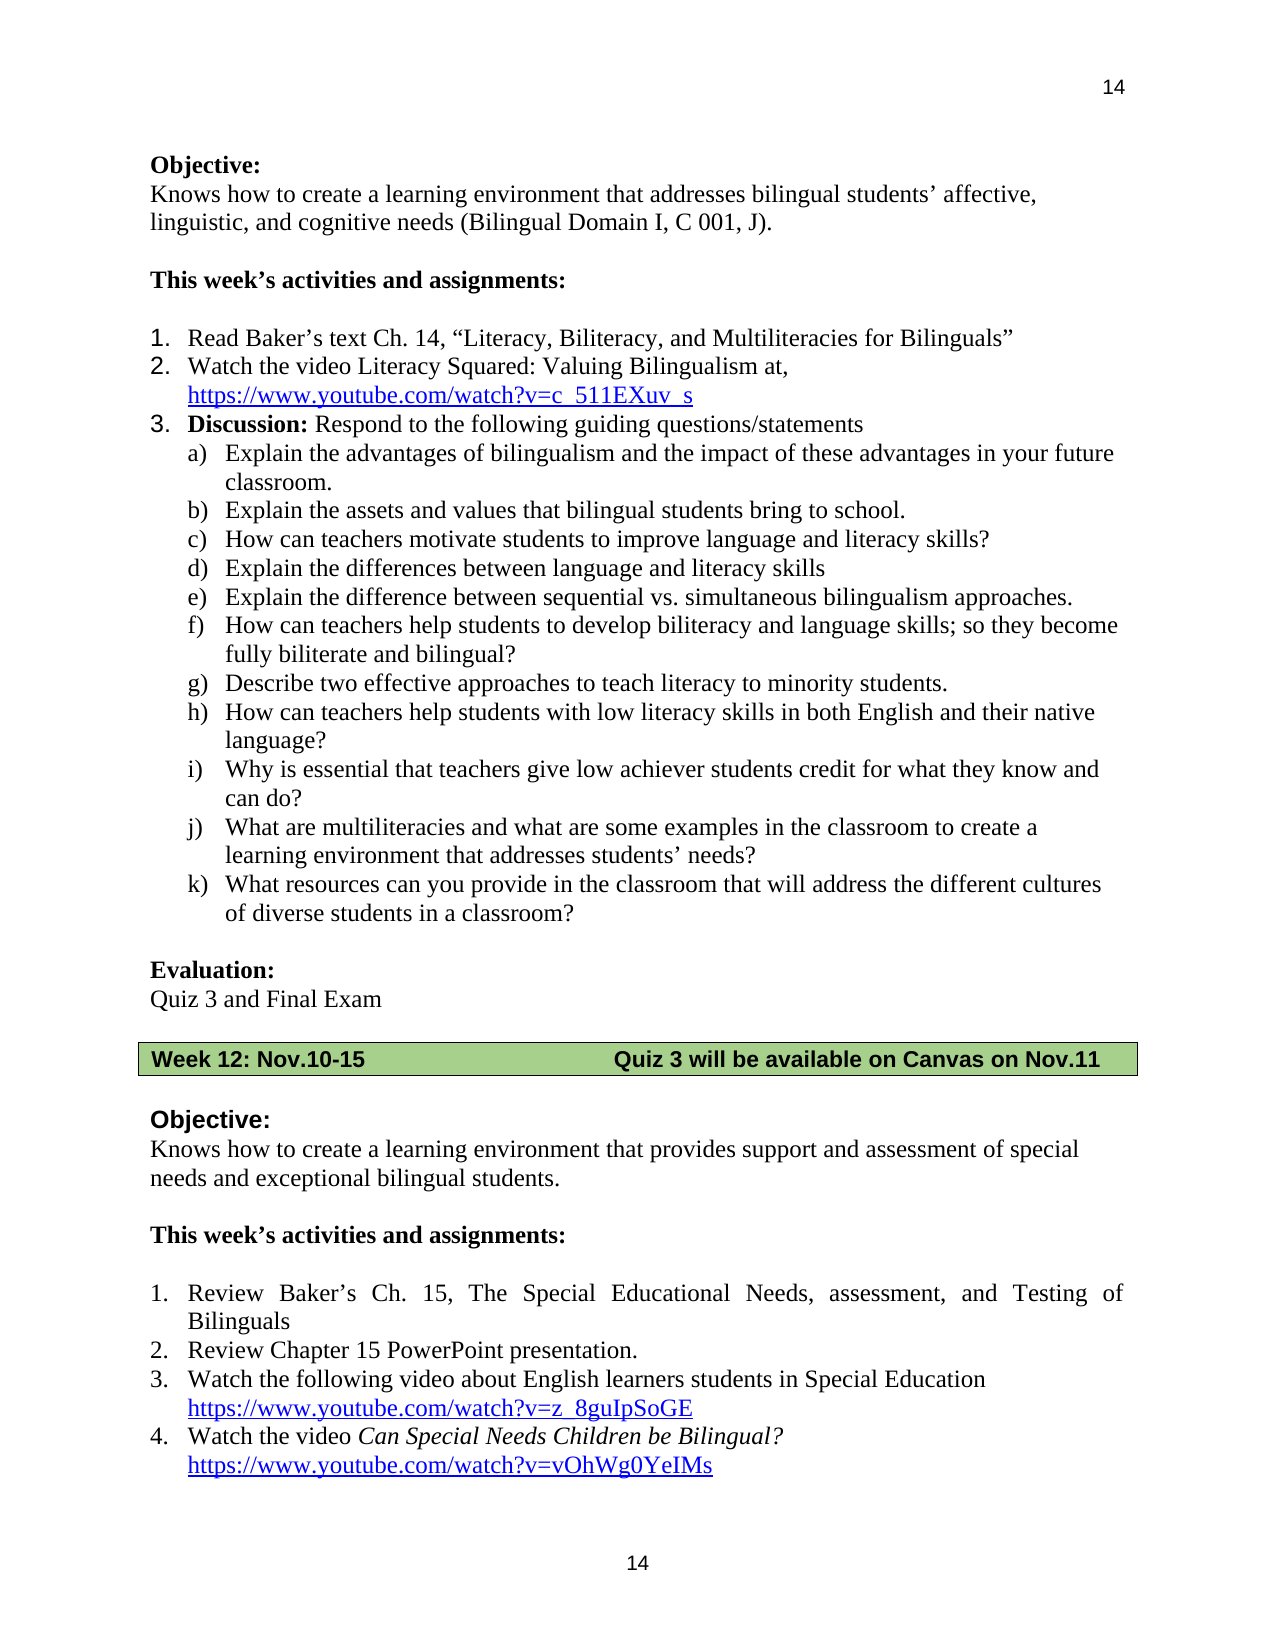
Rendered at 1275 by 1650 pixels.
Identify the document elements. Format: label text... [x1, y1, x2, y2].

list Review Chapter 15 PowerPoint presentation. [150, 1335, 1125, 1364]
list Explain the advantages of bilingualism and the impact of these advantages in your future classroom. [187, 438, 1125, 495]
list Watch the video Literacy Squared: Valuing Bilingualism at, https://www.youtube.com/watch?v=c_511EXuv_s [150, 351, 1125, 409]
text Quiz 3 and Final Exam [150, 984, 1125, 1013]
text Evaluation: [150, 955, 1125, 984]
text Objective: [150, 150, 1125, 179]
text Objective: [150, 1105, 1125, 1134]
text This week’s activities and assignments: [150, 265, 1125, 294]
list How can teachers help students with low literacy skills in both English and their native language? [187, 697, 1125, 754]
list Watch the following video about English learners students in Special Education https://www.youtube.com/watch?v=z_8guIpSoGE [150, 1364, 1125, 1421]
list Describe two effective approaches to teach literacy to minority students. [187, 668, 1125, 697]
text This week’s activities and assignments: [150, 1220, 1125, 1249]
list How can teachers motivate students to improve language and literacy skills? [187, 524, 1125, 553]
list Discussion: Respond to the following guiding questions/statements [150, 409, 1125, 438]
table_header [526, 1043, 601, 1075]
list Watch the video Can Special Needs Children be Bilingual? [150, 1421, 1125, 1450]
list Explain the differences between language and literacy skills [187, 553, 1125, 582]
text https://www.youtube.com/watch?v=vOhWg0YeIMs [187, 1450, 1125, 1479]
table_header Quiz 3 will be available on Canvas on Nov.11 [601, 1043, 1137, 1075]
list Why is essential that teachers give low achiever students credit for what they know and can do? [187, 754, 1125, 812]
list Read Baker’s text Ch. 14, “Literacy, Biliteracy, and Multiliteracies for Bilinguals” [150, 322, 1125, 351]
list Explain the assets and values that bilingual students bring to school. [187, 495, 1125, 524]
text Knows how to create a learning environment that addresses bilingual students’ affective, linguistic, and cognitive needs (Bilingual Domain I, C 001, J). [150, 179, 1125, 236]
table_header [451, 1043, 526, 1075]
table_header Week 12: Nov.10-15 [139, 1043, 451, 1075]
list How can teachers help students to develop biliteracy and language skills; so they become fully biliterate and bilingual? [187, 610, 1125, 668]
list What resources can you provide in the classroom that will address the different cultures of diverse students in a classroom? [187, 869, 1125, 927]
list Review Baker’s Ch. 15, The Special Educational Needs, assessment, and Testing of Bilinguals [150, 1278, 1125, 1335]
text Knows how to create a learning environment that provides support and assessment of special needs and exceptional bilingual students. [150, 1134, 1125, 1191]
list What are multiliteracies and what are some examples in the classroom to create a learning environment that addresses students’ needs? [187, 812, 1125, 869]
list Explain the difference between sequential vs. simultaneous bilingualism approaches. [187, 582, 1125, 610]
